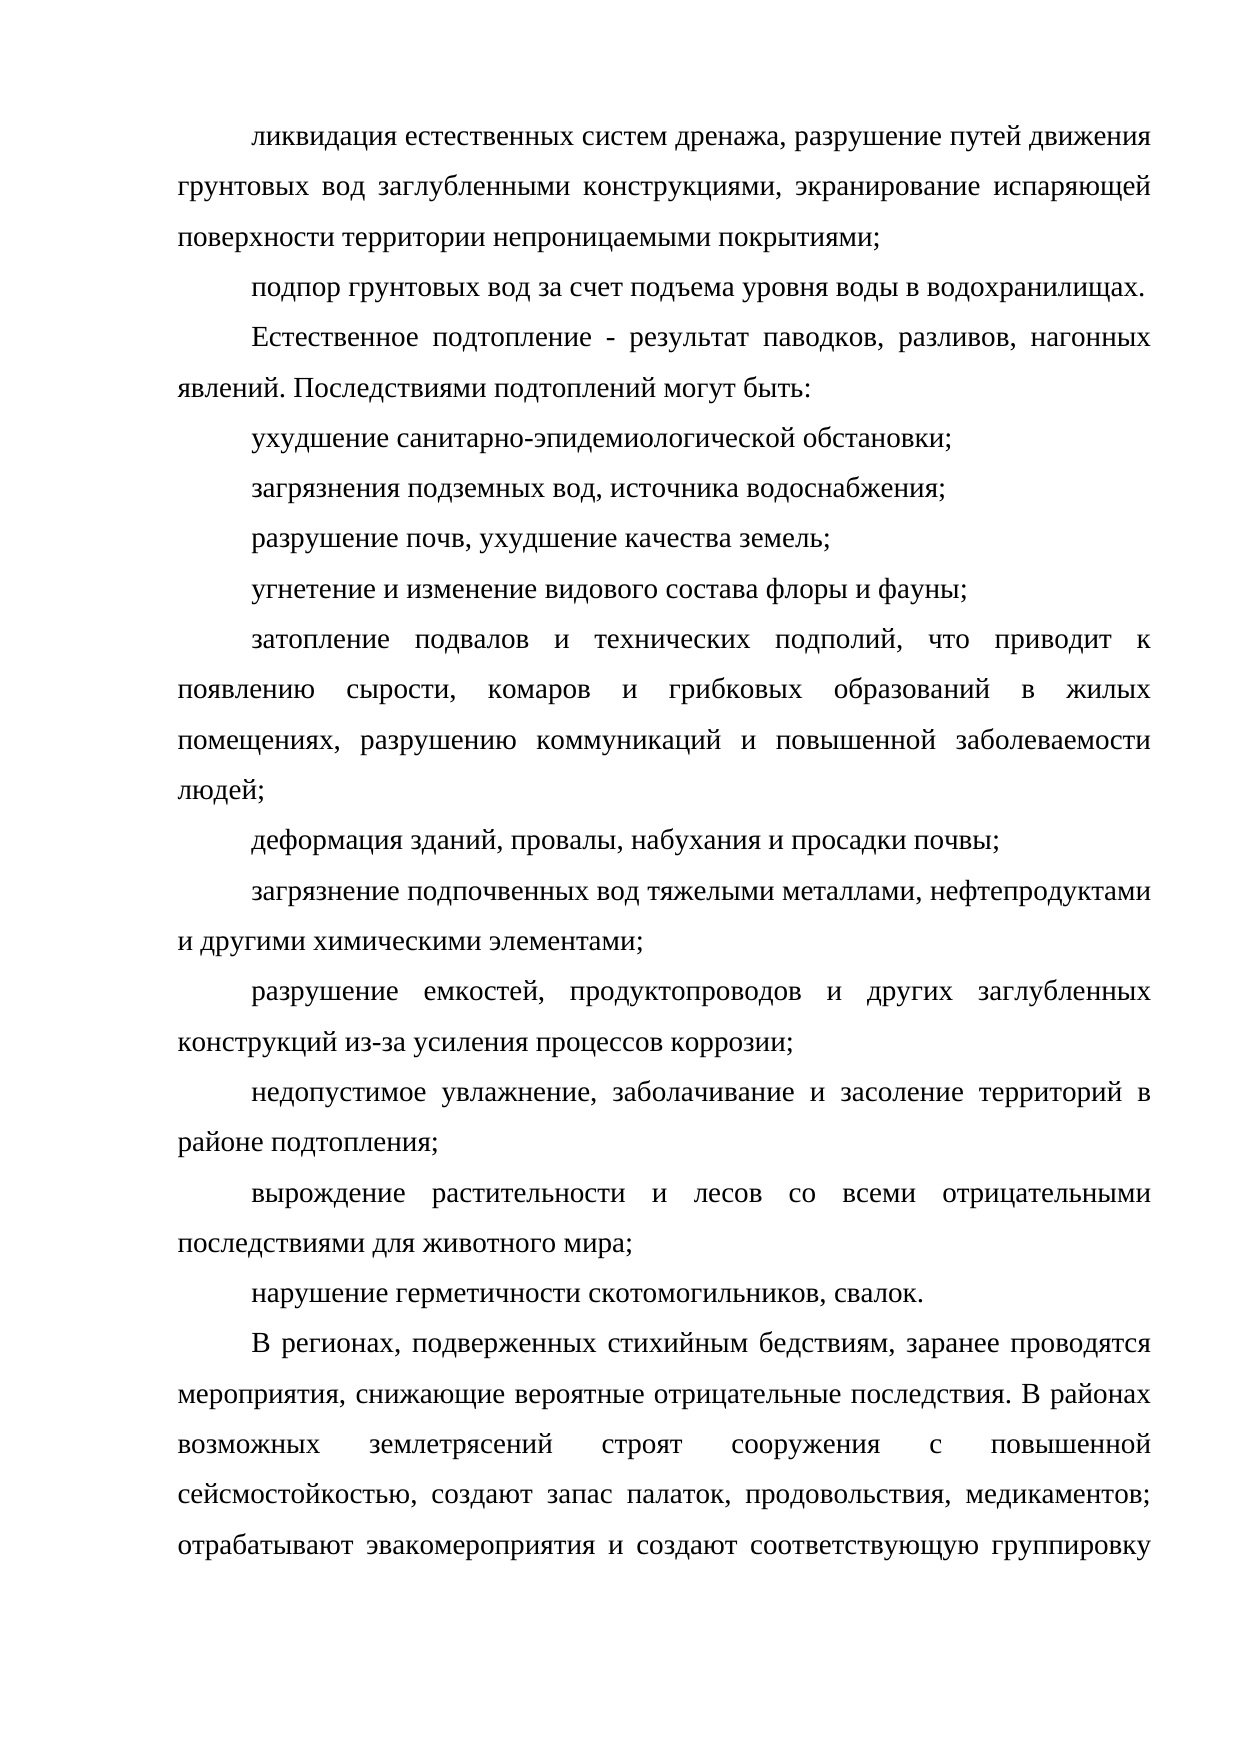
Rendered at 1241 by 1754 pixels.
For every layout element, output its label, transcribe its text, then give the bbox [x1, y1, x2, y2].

text загрязнения подземных вод, источника водоснабжения; [177, 470, 1152, 504]
text ликвидация естественных систем дренажа, разрушение путей движения грунтовых вод заглубленными конструкциями, экранирование испаряющей поверхности территории непроницаемыми покрытиями; [177, 118, 1152, 252]
text затопление подвалов и технических подполий, что приводит к появлению сырости, комаров и грибковых образований в жилых помещениях, разрушению коммуникаций и повышенной заболеваемости людей; [177, 621, 1152, 806]
text подпор грунтовых вод за счет подъема уровня воды в водохранилищах. [177, 269, 1152, 303]
text разрушение емкостей, продуктопроводов и других заглубленных конструкций из-за усиления процессов коррозии; [177, 973, 1152, 1057]
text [177, 1326, 1152, 1560]
text недопустимое увлажнение, заболачивание и засоление территорий в районе подтопления; [177, 1074, 1152, 1158]
text деформация зданий, провалы, набухания и просадки почвы; [177, 822, 1152, 856]
text угнетение и изменение видового состава флоры и фауны; [177, 571, 1152, 604]
text вырождение растительности и лесов со всеми отрицательными последствиями для животного мира; [177, 1175, 1152, 1258]
text загрязнение подпочвенных вод тяжелыми металлами, нефтепродуктами и другими химическими элементами; [177, 873, 1152, 957]
text нарушение герметичности скотомогильников, свалок. [177, 1275, 1152, 1309]
text Естественное подтопление - результат паводков, разливов, нагонных явлений. Последствиями подтоплений могут быть: [177, 319, 1152, 403]
text ухудшение санитарно-эпидемиологической обстановки; [177, 420, 1152, 453]
text разрушение почв, ухудшение качества земель; [177, 521, 1152, 554]
